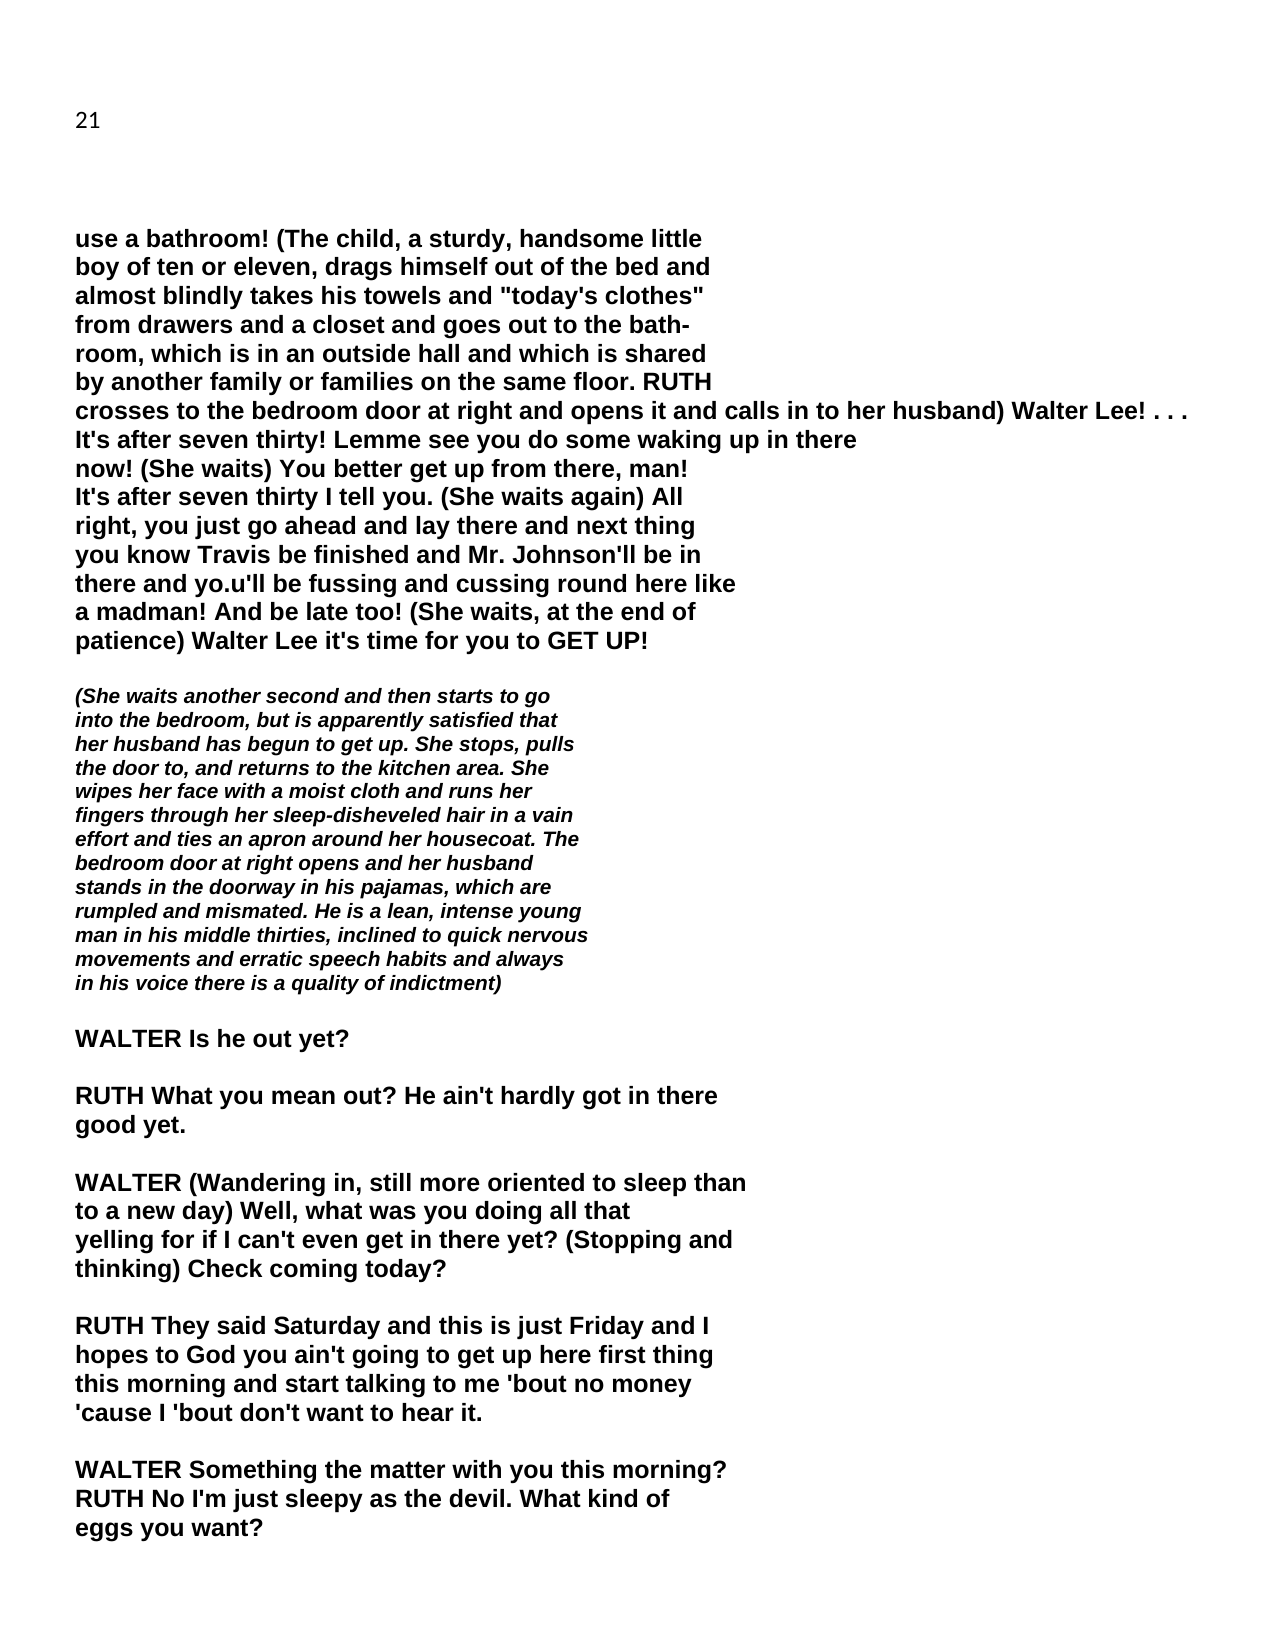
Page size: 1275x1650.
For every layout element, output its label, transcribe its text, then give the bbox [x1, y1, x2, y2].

text hopes to God you ain't going to get up here first thing [75, 1340, 1200, 1369]
text man in his middle thirties, inclined to quick nervous [75, 923, 1200, 947]
text the door to, and returns to the kitchen area. She [75, 755, 1200, 779]
text bedroom door at right opens and her husband [75, 851, 1200, 875]
text to a new day) Well, what was you doing all that [75, 1196, 1200, 1225]
text a madman! And be late too! (She waits, at the end of [75, 597, 1200, 626]
text (She waits another second and then starts to go [75, 683, 1200, 707]
text rumpled and mismated. He is a lean, intense young [75, 899, 1200, 923]
text eggs you want? [75, 1512, 1200, 1541]
text patience) Walter Lee it's time for you to GET UP! [75, 626, 1200, 655]
text RUTH What you mean out? He ain't hardly got in there [75, 1081, 1200, 1110]
text this morning and start talking to me 'bout no money [75, 1369, 1200, 1397]
text good yet. [75, 1110, 1200, 1139]
text effort and ties an apron around her housecoat. The [75, 827, 1200, 851]
text there and yo.u'll be fussing and cussing round here like [75, 568, 1200, 597]
text WALTER Is he out yet? [75, 1024, 1200, 1052]
text RUTH They said Saturday and this is just Friday and I [75, 1311, 1200, 1340]
text right, you just go ahead and lay there and next thing [75, 511, 1200, 540]
text room, which is in an outside hall and which is shared [75, 338, 1200, 367]
text from drawers and a closet and goes out to the bath- [75, 310, 1200, 338]
text now! (She waits) You better get up from there, man! [75, 453, 1200, 482]
text RUTH No I'm just sleepy as the devil. What kind of [75, 1484, 1200, 1512]
text crosses to the bedroom door at right and opens it and calls in to her husband) Walter Lee! . . . It's after seven thirty! Lemme see you do some waking up in there [75, 396, 1200, 453]
text fingers through her sleep-disheveled hair in a vain [75, 803, 1200, 827]
text 'cause I 'bout don't want to hear it. [75, 1397, 1200, 1426]
text her husband has begun to get up. She stops, pulls [75, 731, 1200, 755]
text into the bedroom, but is apparently satisfied that [75, 707, 1200, 731]
text almost blindly takes his towels and "today's clothes" [75, 281, 1200, 310]
text thinking) Check coming today? [75, 1254, 1200, 1282]
text boy of ten or eleven, drags himself out of the bed and [75, 252, 1200, 281]
text by another family or families on the same floor. RUTH [75, 367, 1200, 396]
text WALTER Something the matter with you this morning? [75, 1455, 1200, 1484]
text in his voice there is a quality of indictment) [75, 971, 1200, 995]
text It's after seven thirty I tell you. (She waits again) All [75, 482, 1200, 511]
text yelling for if I can't even get in there yet? (Stopping and [75, 1225, 1200, 1254]
text stands in the doorway in his pajamas, which are [75, 875, 1200, 899]
text use a bathroom! (The child, a sturdy, handsome little [75, 223, 1200, 252]
text WALTER (Wandering in, still more oriented to sleep than [75, 1167, 1200, 1196]
text you know Travis be finished and Mr. Johnson'll be in [75, 540, 1200, 568]
text wipes her face with a moist cloth and runs her [75, 779, 1200, 803]
text movements and erratic speech habits and always [75, 947, 1200, 971]
